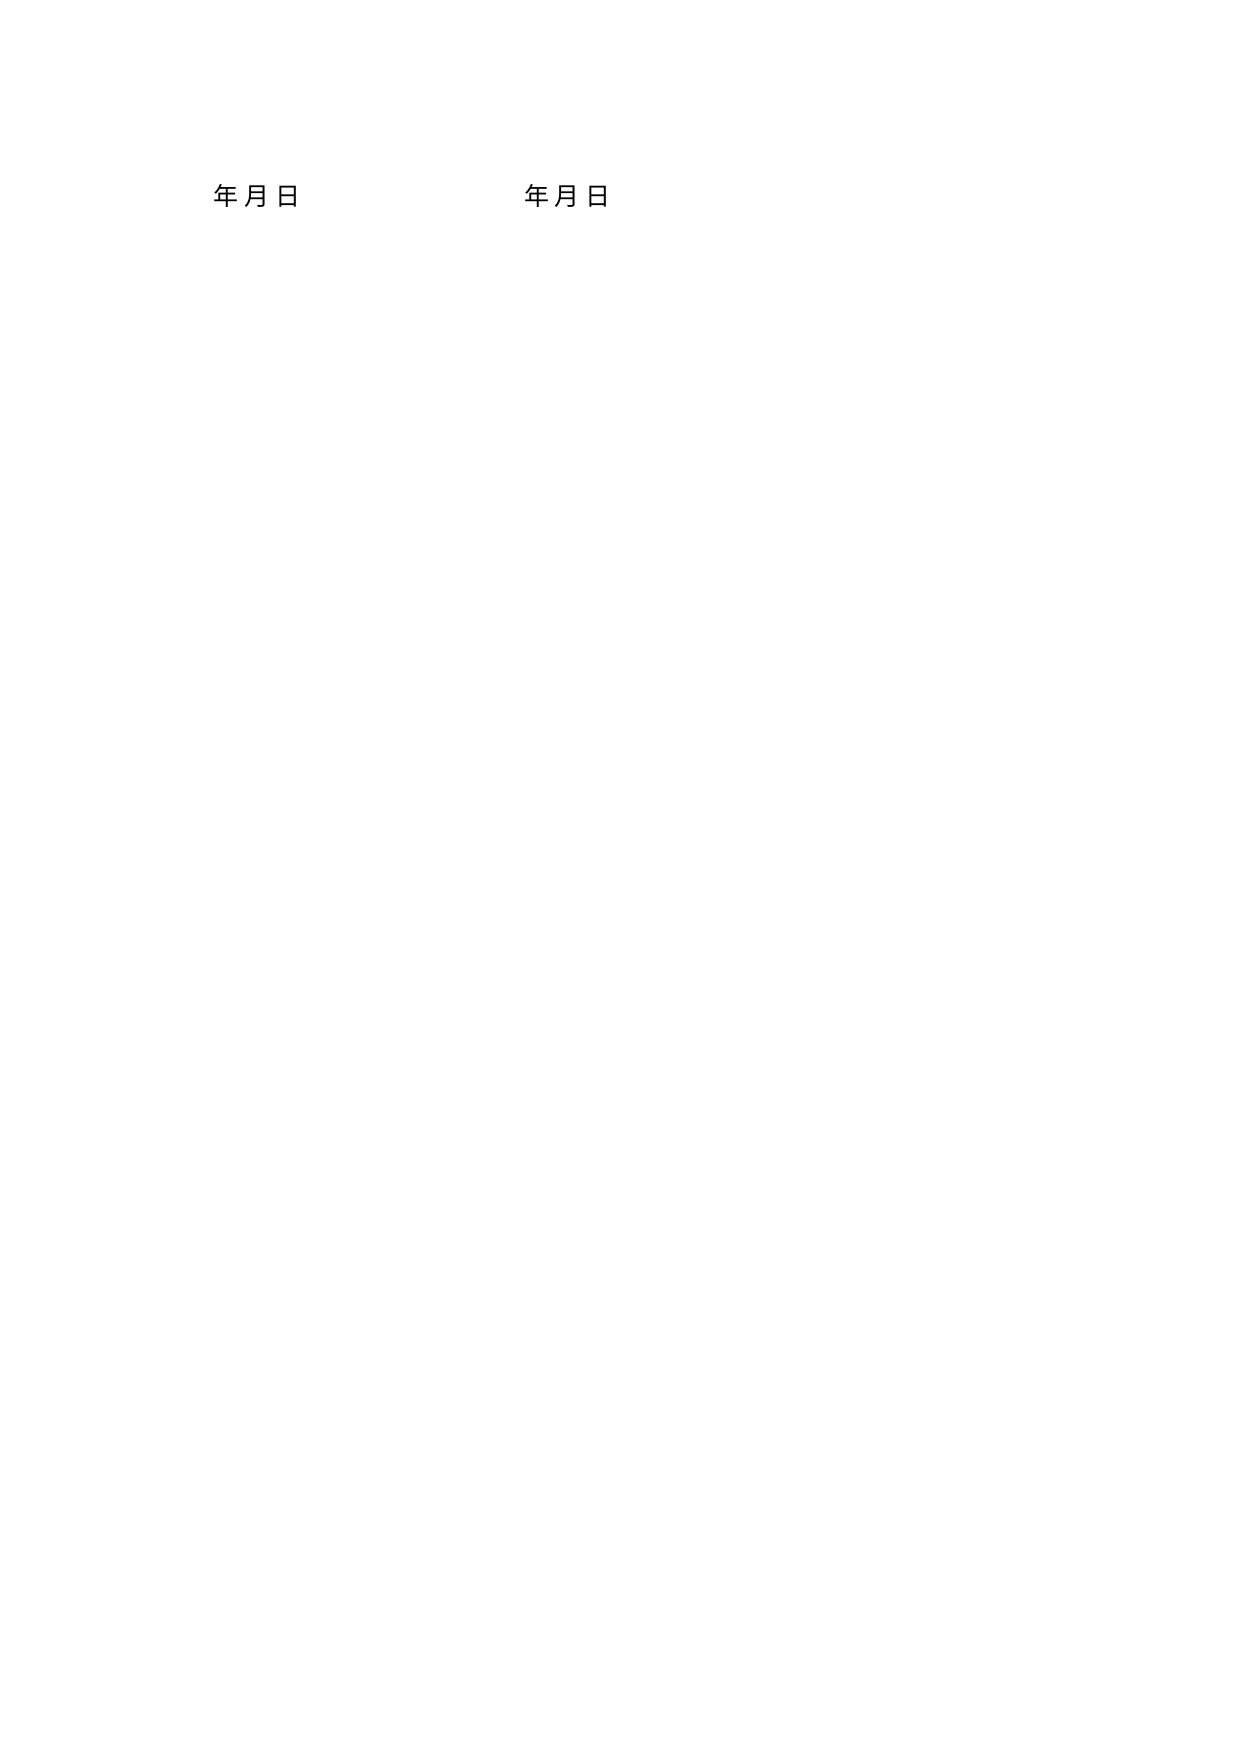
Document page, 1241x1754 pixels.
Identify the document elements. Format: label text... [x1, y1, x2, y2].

text 年 月 日 年 月 日 [187, 162, 1053, 227]
